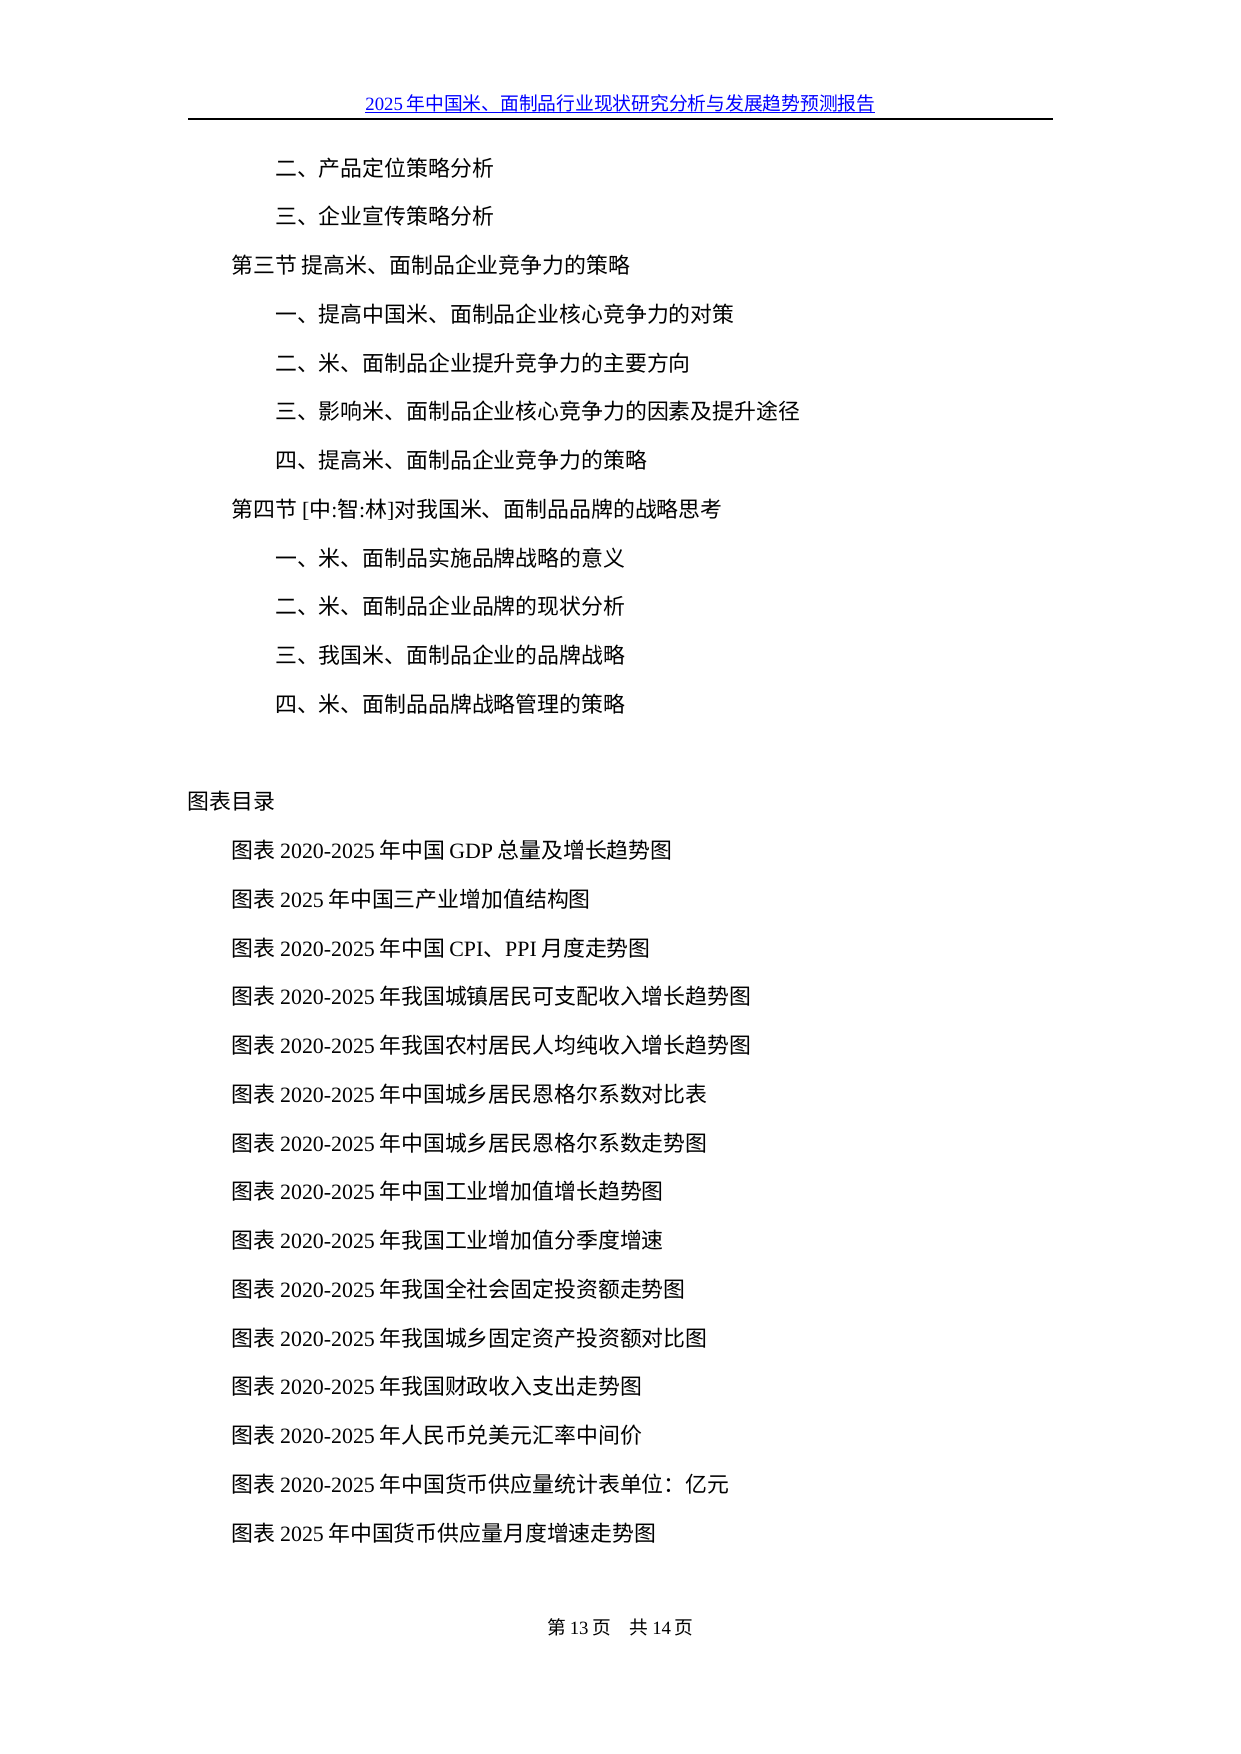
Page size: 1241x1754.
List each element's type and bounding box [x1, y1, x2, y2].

text [187, 150, 1053, 1548]
